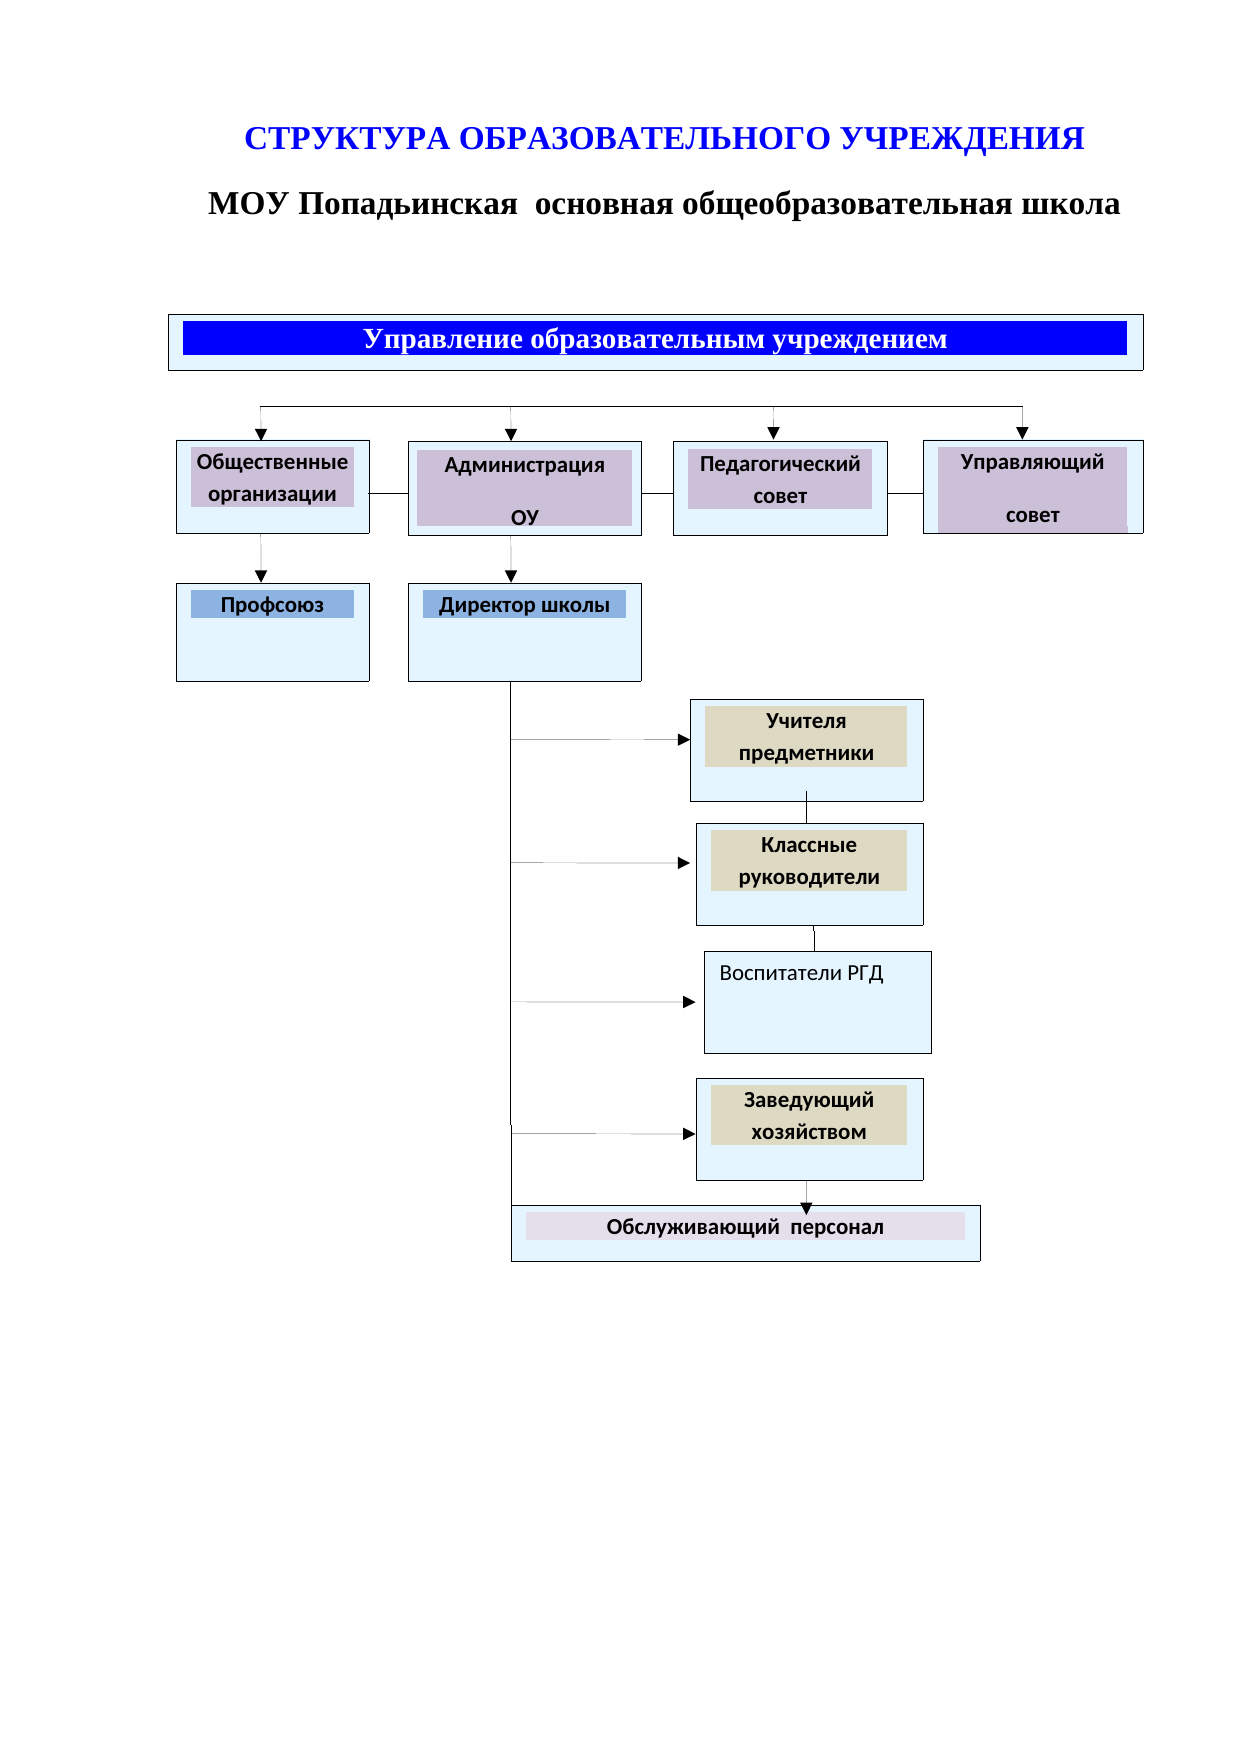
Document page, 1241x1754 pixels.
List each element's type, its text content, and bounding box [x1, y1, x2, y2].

text Структура образовательного учреждения [177, 118, 1152, 156]
text МОУ Попадьинская основная общеобразовательная школа [177, 183, 1152, 221]
